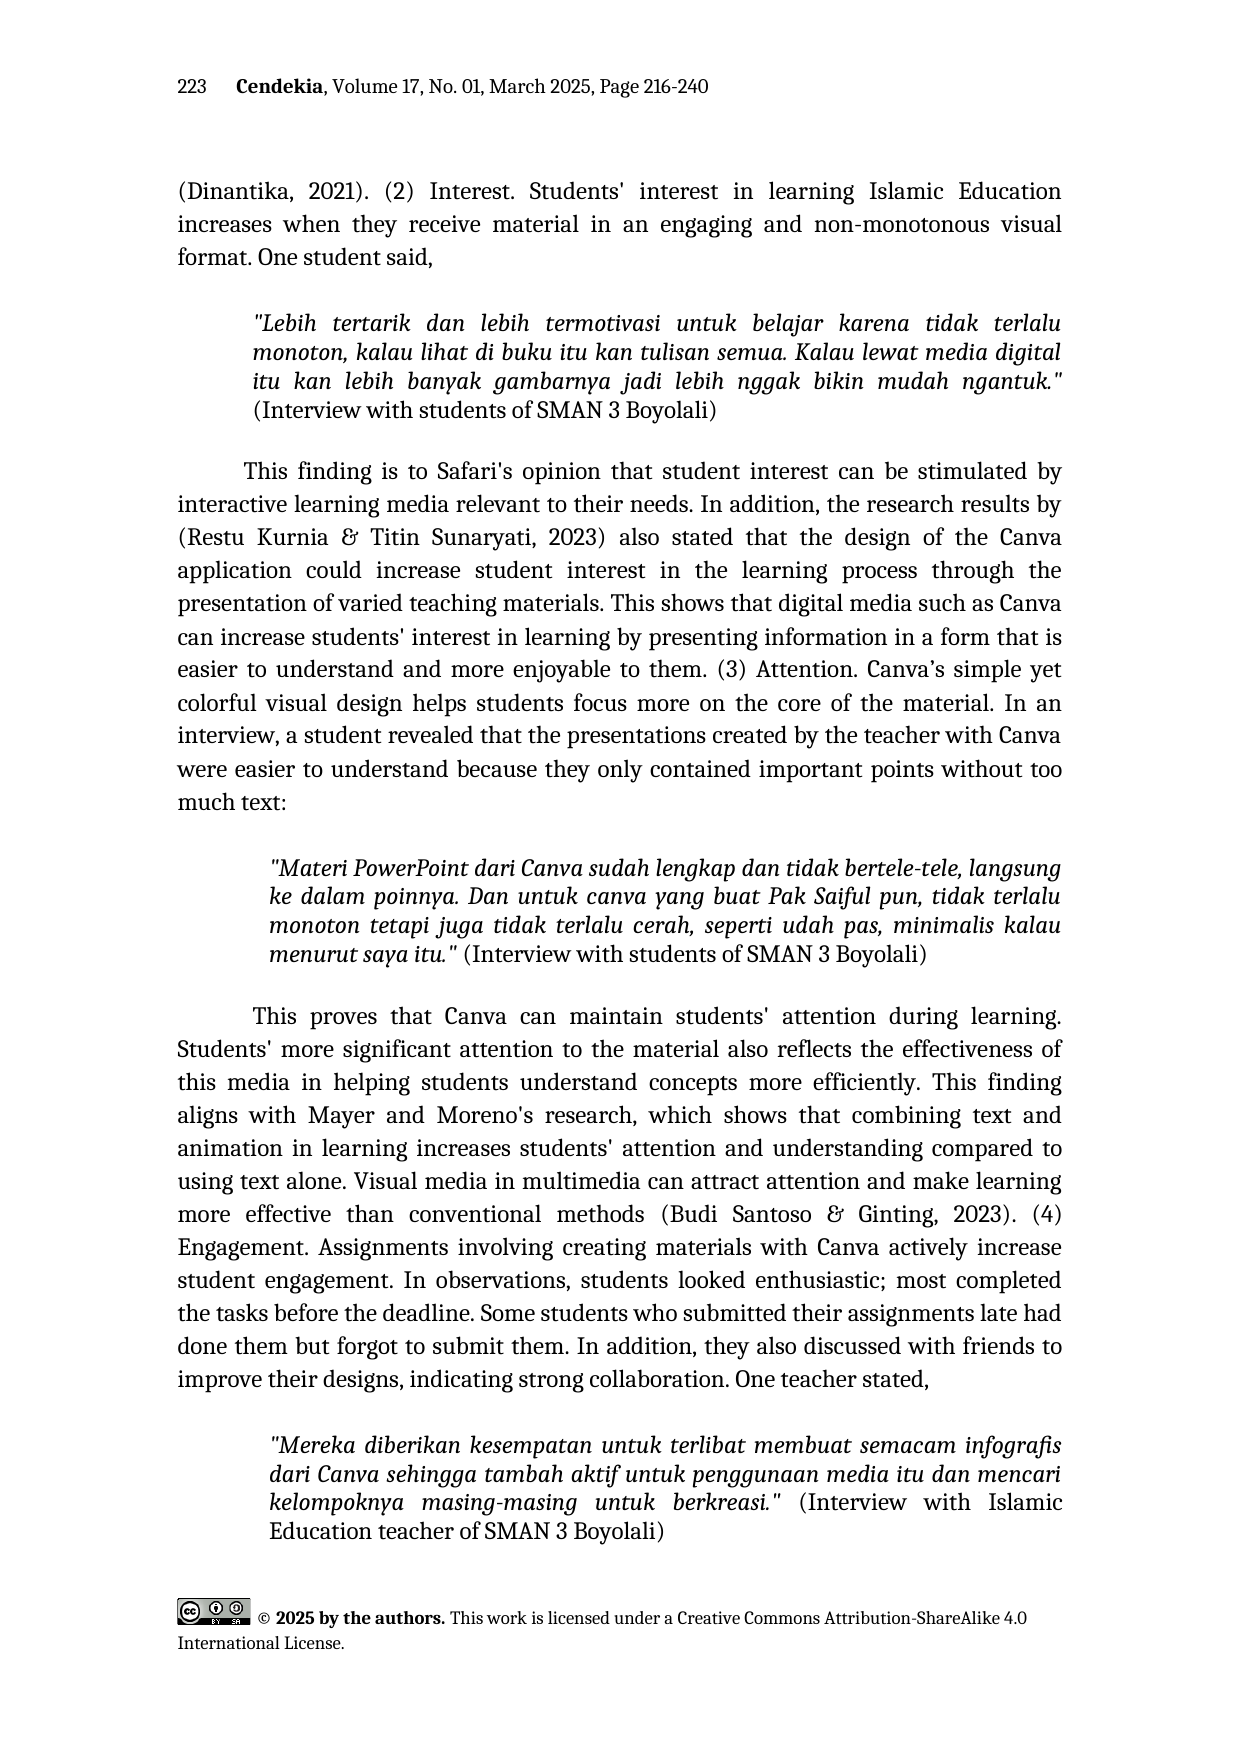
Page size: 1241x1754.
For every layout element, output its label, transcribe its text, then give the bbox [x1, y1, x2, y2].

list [177, 177, 1063, 272]
list "Materi PowerPoint dari Canva sudah lengkap dan tidak bertele-tele, langsung ke dalam poinnya. Dan untuk canva yang buat Pak Saiful pun, tidak terlalu monoton tetapi juga tidak terlalu cerah, seperti udah pas, minimalis kalau menurut saya itu." (Interview with students of SMAN 3 Boyolali) [269, 853, 1063, 968]
picture [177, 1598, 251, 1625]
list This finding is to Safari's opinion that student interest can be stimulated by interactive learning media relevant to their needs. In addition, the research results by (Restu Kurnia & Titin Sunaryati, 2023) also stated that the design of the Canva application could increase student interest in the learning process through the presentation of varied teaching materials. This shows that digital media such as Canva can increase students' interest in learning by presenting information in a form that is easier to understand and more enjoyable to them. (3) Attention. Canva’s simple yet colorful visual design helps students focus more on the core of the material. In an interview, a student revealed that the presentations created by the teacher with Canva were easier to understand because they only contained important points without too much text: [177, 457, 1063, 816]
list This proves that Canva can maintain students' attention during learning. Students' more significant attention to the material also reflects the effectiveness of this media in helping students understand concepts more efficiently. This finding aligns with Mayer and Moreno's research, which shows that combining text and animation in learning increases students' attention and understanding compared to using text alone. Visual media in multimedia can attract attention and make learning more effective than conventional methods (Budi Santoso & Ginting, 2023). (4) Engagement. Assignments involving creating materials with Canva actively increase student engagement. In observations, students looked enthusiastic; most completed the tasks before the deadline. Some students who submitted their assignments late had done them but forgot to submit them. In addition, they also discussed with friends to improve their designs, indicating strong collaboration. One teacher stated, [177, 1002, 1063, 1393]
list "Lebih tertarik dan lebih termotivasi untuk belajar karena tidak terlalu monoton, kalau lihat di buku itu kan tulisan semua. Kalau lewat media digital itu kan lebih banyak gambarnya jadi lebih nggak bikin mudah ngantuk." (Interview with students of SMAN 3 Boyolali) [252, 309, 1063, 424]
list "Mereka diberikan kesempatan untuk terlibat membuat semacam infografis dari Canva sehingga tambah aktif untuk penggunaan media itu dan mencari kelompoknya masing-masing untuk berkreasi." (Interview with Islamic Education teacher of SMAN 3 Boyolali) [269, 1431, 1063, 1546]
